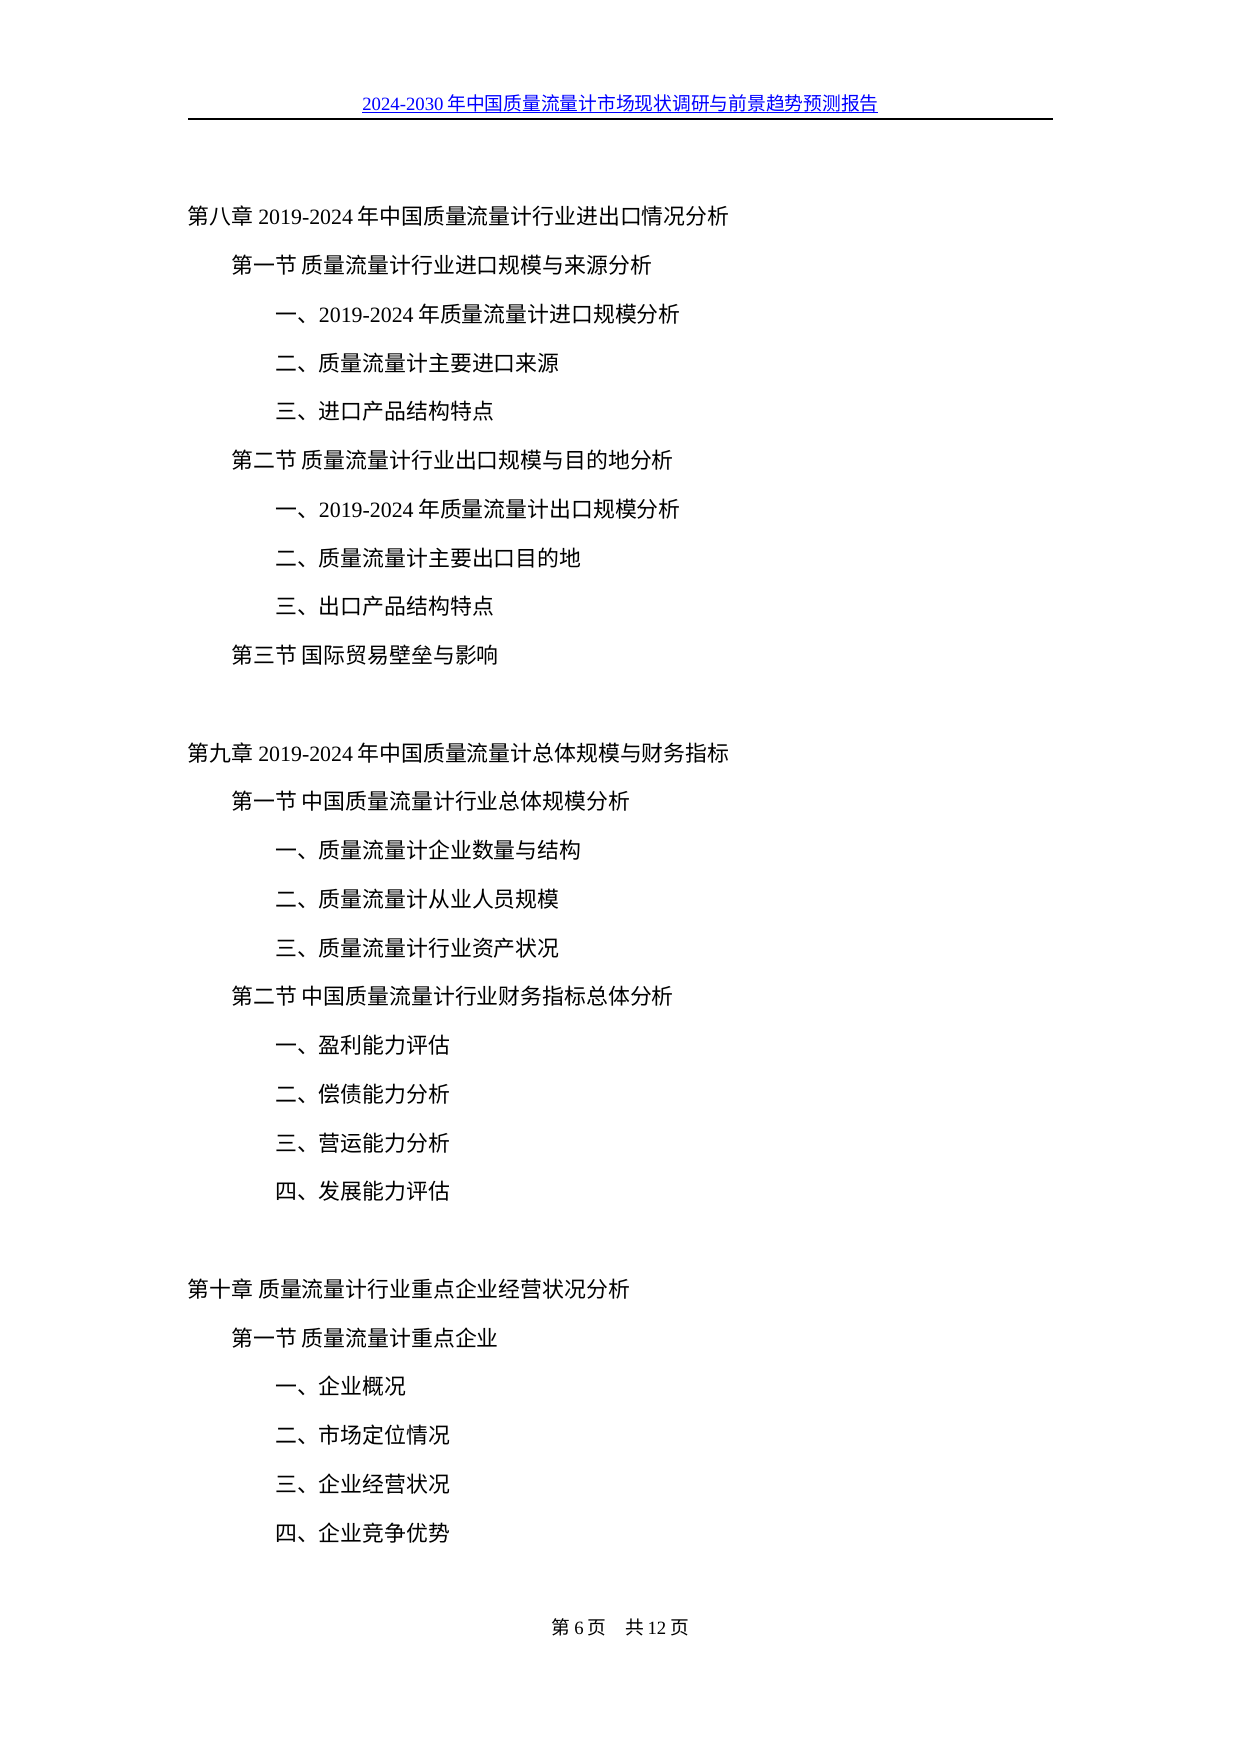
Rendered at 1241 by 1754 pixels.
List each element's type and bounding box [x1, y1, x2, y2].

text [187, 150, 1053, 1548]
